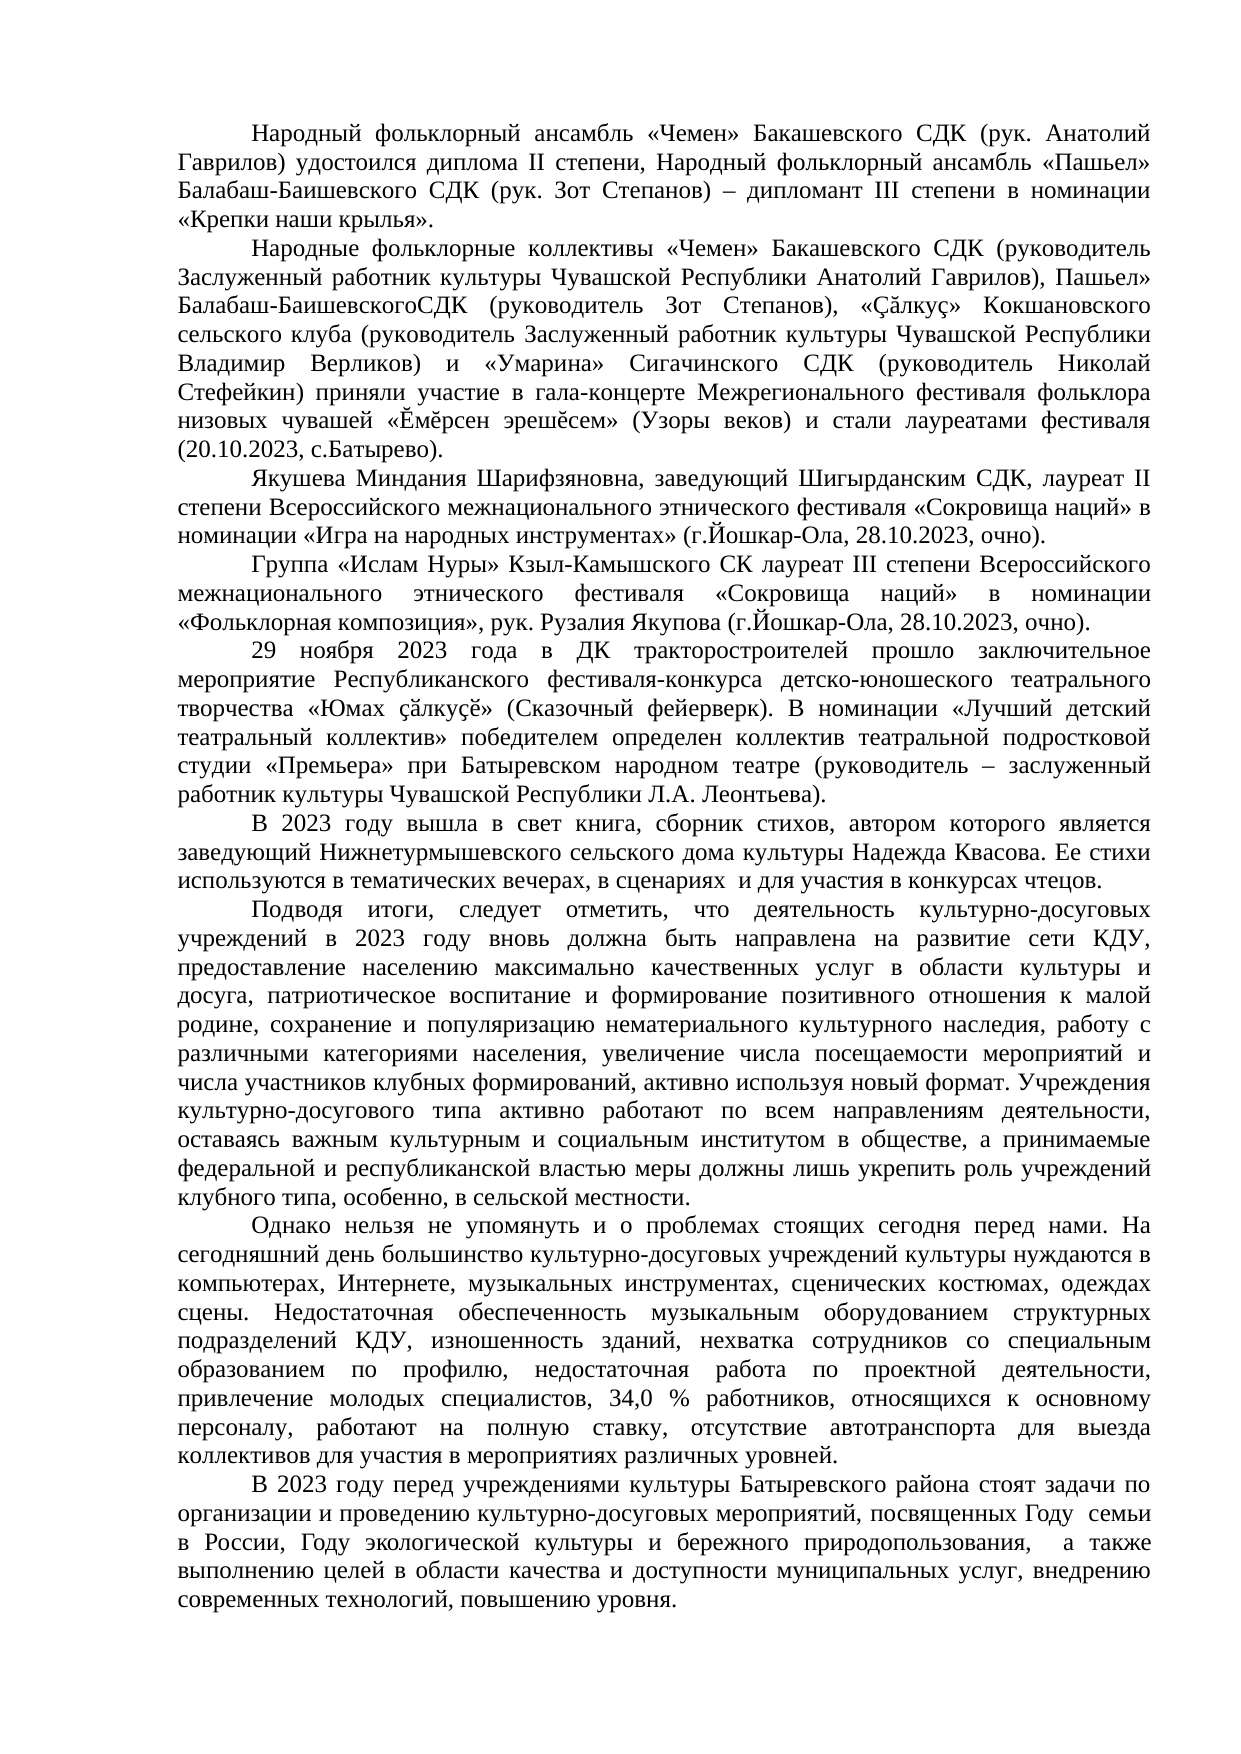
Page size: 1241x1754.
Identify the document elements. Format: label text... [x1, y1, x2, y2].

text Народный фольклорный ансамбль «Чемен» Бакашевского СДК (рук. Анатолий Гаврилов) удостоился диплома II степени, Народный фольклорный ансамбль «Пашьел» Балабаш-Баишевского СДК (рук. Зот Степанов) – дипломант III степени в номинации «Крепки наши крылья». [177, 118, 1152, 233]
text Якушева Миндания Шарифзяновна, заведующий Шигырданским СДК, лауреат II степени Всероссийского межнационального этнического фестиваля «Сокровища наций» в номинации «Игра на народных инструментах» (г.Йошкар-Ола, 28.10.2023, очно). [177, 463, 1152, 549]
text Группа «Ислам Нуры» Кзыл-Камышского СК лауреат III степени Всероссийского межнационального этнического фестиваля «Сокровища наций» в номинации «Фольклорная композиция», рук. Рузалия Якупова (г.Йошкар-Ола, 28.10.2023, очно). [177, 549, 1152, 636]
text Подводя итоги, следует отметить, что деятельность культурно-досуговых учреждений в 2023 году вновь должна быть направлена на развитие сети КДУ, предоставление населению максимально качественных услуг в области культуры и досуга, патриотическое воспитание и формирование позитивного отношения к малой родине, сохранение и популяризацию нематериального культурного наследия, работу с различными категориями населения, увеличение числа посещаемости мероприятий и числа участников клубных формирований, активно используя новый формат. Учреждения культурно-досугового типа активно работают по всем направлениям деятельности, оставаясь важным культурным и социальным институтом в обществе, а принимаемые федеральной и республиканской властью меры должны лишь укрепить роль учреждений клубного типа, особенно, в сельской местности. [177, 894, 1152, 1211]
text 29 ноября 2023 года в ДК тракторостроителей прошло заключительное мероприятие Республиканского фестиваля-конкурса детско-юношеского театрального творчества «Юмах ҫӑлкуҫӗ» (Сказочный фейерверк). В номинации «Лучший детский театральный коллектив» победителем определен коллектив театральной подростковой студии «Премьера» при Батыревском народном театре (руководитель – заслуженный работник культуры Чувашской Республики Л.А. Леонтьева). [177, 636, 1152, 808]
text В 2023 году вышла в свет книга, сборник стихов, автором которого является заведующий Нижнетурмышевского сельского дома культуры Надежда Квасова. Ее стихи используются в тематических вечерах, в сценариях и для участия в конкурсах чтецов. [177, 808, 1152, 894]
text В 2023 году перед учреждениями культуры Батыревского района стоят задачи по организации и проведению культурно-досуговых мероприятий, посвященных Году семьи в России, Году экологической культуры и бережного природопользования, а также выполнению целей в области качества и доступности муниципальных услуг, внедрению современных технологий, повышению уровня. [177, 1469, 1152, 1613]
text Однако нельзя не упомянуть и о проблемах стоящих сегодня перед нами. На сегодняшний день большинство культурно-досуговых учреждений культуры нуждаются в компьютерах, Интернете, музыкальных инструментах, сценических костюмах, одеждах сцены. Недостаточная обеспеченность музыкальным оборудованием структурных подразделений КДУ, изношенность зданий, нехватка сотрудников со специальным образованием по профилю, недостаточная работа по проектной деятельности, привлечение молодых специалистов, 34,0 % работников, относящихся к основному персоналу, работают на полную ставку, отсутствие автотранспорта для выезда коллективов для участия в мероприятиях различных уровней. [177, 1211, 1152, 1469]
text Народные фольклорные коллективы «Чемен» Бакашевского СДК (руководитель Заслуженный работник культуры Чувашской Республики Анатолий Гаврилов), Пашьел» Балабаш-БаишевскогоСДК (руководитель Зот Степанов), «Çăлкуç» Кокшановского сельского клуба (руководитель Заслуженный работник культуры Чувашской Республики Владимир Верликов) и «Умарина» Сигачинского СДК (руководитель Николай Стефейкин) приняли участие в гала-концерте Межрегионального фестиваля фольклора низовых чувашей «Ĕмĕрсен эрешĕсем» (Узоры веков) и стали лауреатами фестиваля (20.10.2023, с.Батырево). [177, 233, 1152, 463]
